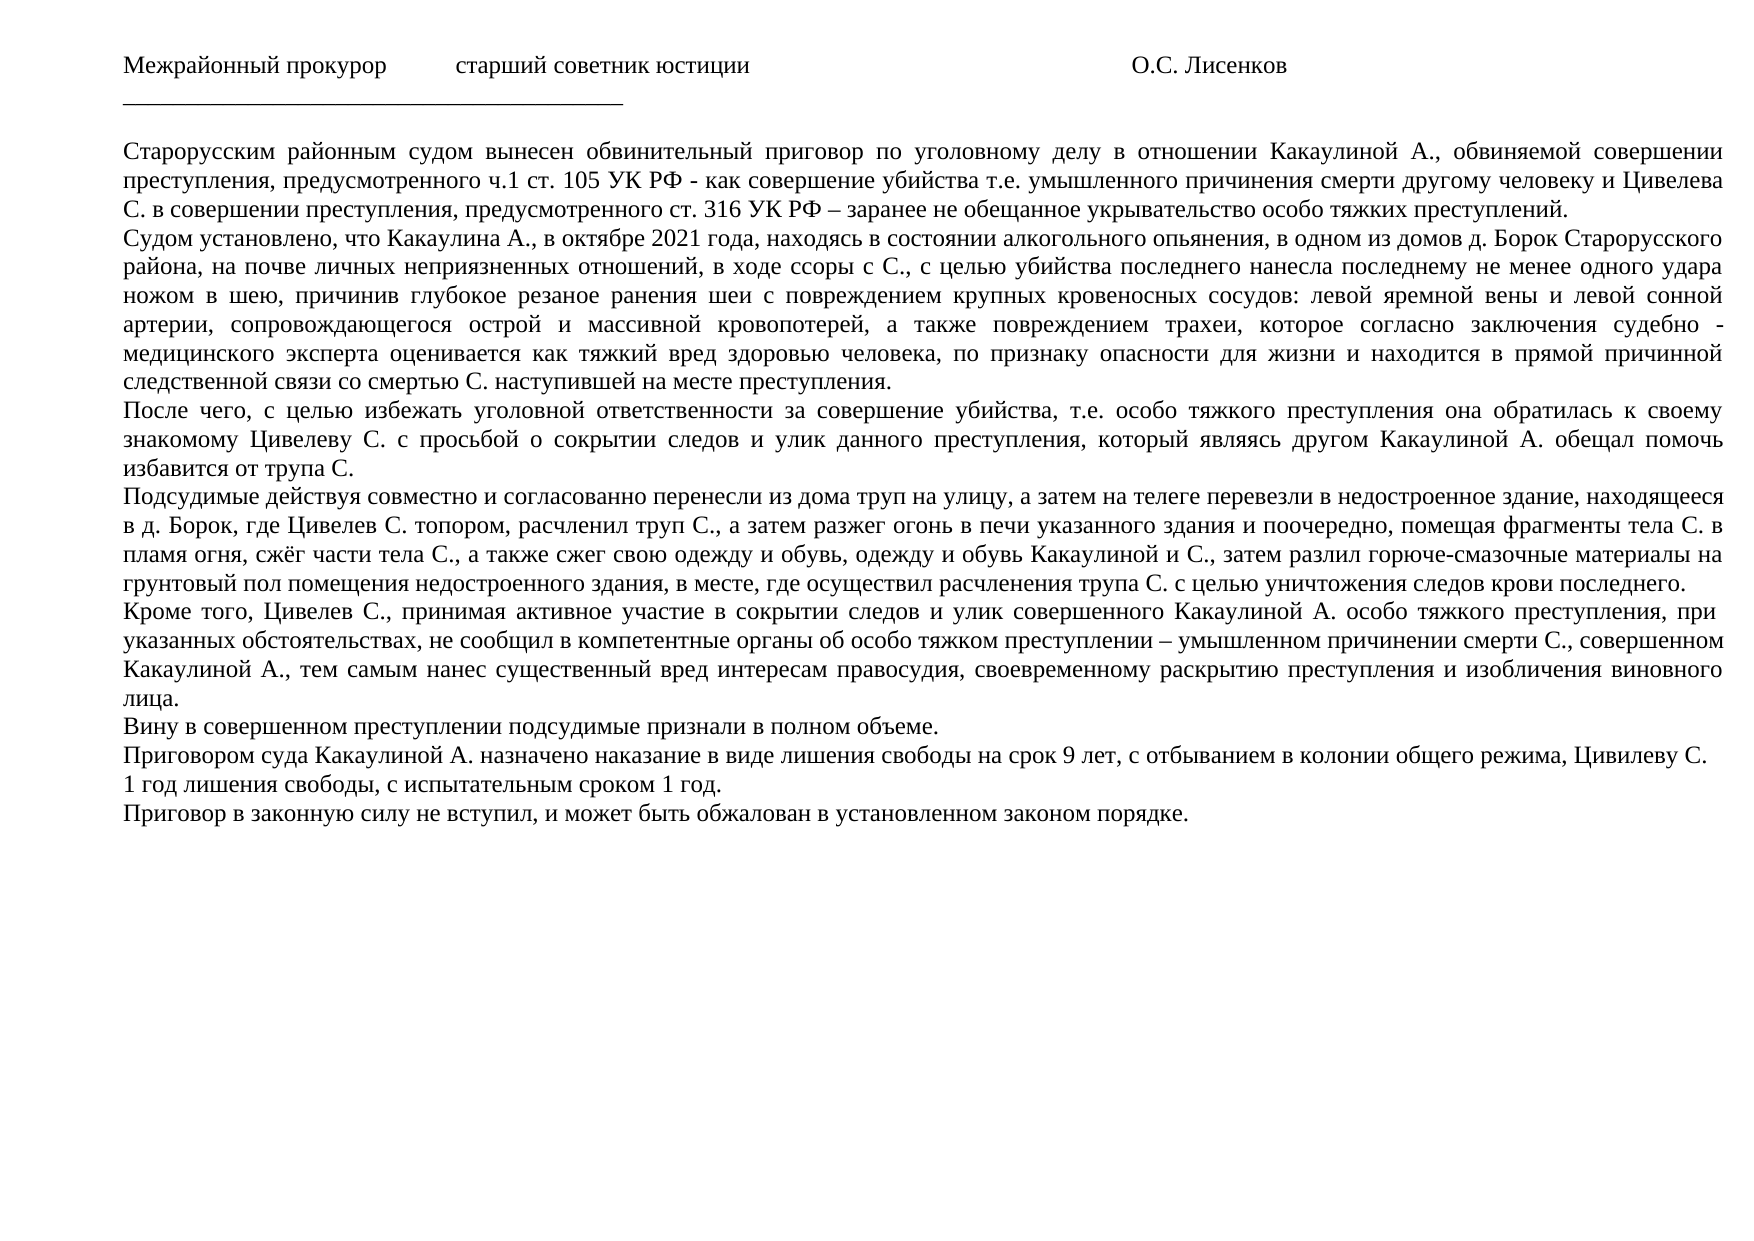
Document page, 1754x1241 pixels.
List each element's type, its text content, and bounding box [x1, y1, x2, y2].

text 1 год лишения свободы, с испытательным сроком 1 год. [123, 769, 1725, 798]
text Вину в совершенном преступлении подсудимые признали в полном объеме. [123, 711, 1725, 740]
text Приговор в законную силу не вступил, и может быть обжалован в установленном законом порядке. [123, 798, 1725, 826]
text Подсудимые действуя совместно и согласованно перенесли из дома труп на улицу, а затем на телеге перевезли в недостроенное здание, находящееся в д. Борок, где Цивелев С. топором, расчленил труп С., а затем разжег огонь в печи указанного здания и поочередно, помещая фрагменты тела С. в пламя огня, сжёг части тела С., а также сжег свою одежду и обувь, одежду и обувь Какаулиной и С., затем разлил горюче-смазочные материалы на грунтовый пол помещения недостроенного здания, в месте, где осуществил расчленения трупа С. с целью уничтожения следов крови последнего. [123, 481, 1725, 596]
text Межрайонный прокурор старший советник юстиции О.С. Лисенков [123, 50, 1725, 79]
text Старорусским районным судом вынесен обвинительный приговор по уголовному делу в отношении Какаулиной А., обвиняемой совершении преступления, предусмотренного ч.1 ст. 105 УК РФ - как совершение убийства т.е. умышленного причинения смерти другому человеку и Цивелева С. в совершении преступления, предусмотренного ст. 316 УК РФ – заранее не обещанное укрывательство особо тяжких преступлений. [123, 136, 1725, 223]
text Приговором суда Какаулиной А. назначено наказание в виде лишения свободы на срок 9 лет, с отбыванием в колонии общего режима, Цивилеву С. [123, 740, 1725, 769]
text Судом установлено, что Какаулина А., в октябре 2021 года, находясь в состоянии алкогольного опьянения, в одном из домов д. Борок Старорусского района, на почве личных неприязненных отношений, в ходе ссоры с С., с целью убийства последнего нанесла последнему не менее одного удара ножом в шею, причинив глубокое резаное ранения шеи с повреждением крупных кровеносных сосудов: левой яремной вены и левой сонной артерии, сопровождающегося острой и массивной кровопотерей, а также повреждением трахеи, которое согласно заключения судебно - медицинского эксперта оценивается как тяжкий вред здоровью человека, по признаку опасности для жизни и находится в прямой причинной следственной связи со смертью С. наступившей на месте преступления. [123, 223, 1725, 395]
text ________________________________________ [123, 79, 1725, 108]
text После чего, с целью избежать уголовной ответственности за совершение убийства, т.е. особо тяжкого преступления она обратилась к своему знакомому Цивелеву С. с просьбой о сокрытии следов и улик данного преступления, который являясь другом Какаулиной А. обещал помочь избавится от трупа С. [123, 395, 1725, 481]
text Кроме того, Цивелев С., принимая активное участие в сокрытии следов и улик совершенного Какаулиной А. особо тяжкого преступления, при указанных обстоятельствах, не сообщил в компетентные органы об особо тяжком преступлении – умышленном причинении смерти С., совершенном Какаулиной А., тем самым нанес существенный вред интересам правосудия, своевременному раскрытию преступления и изобличения виновного лица. [123, 596, 1725, 711]
